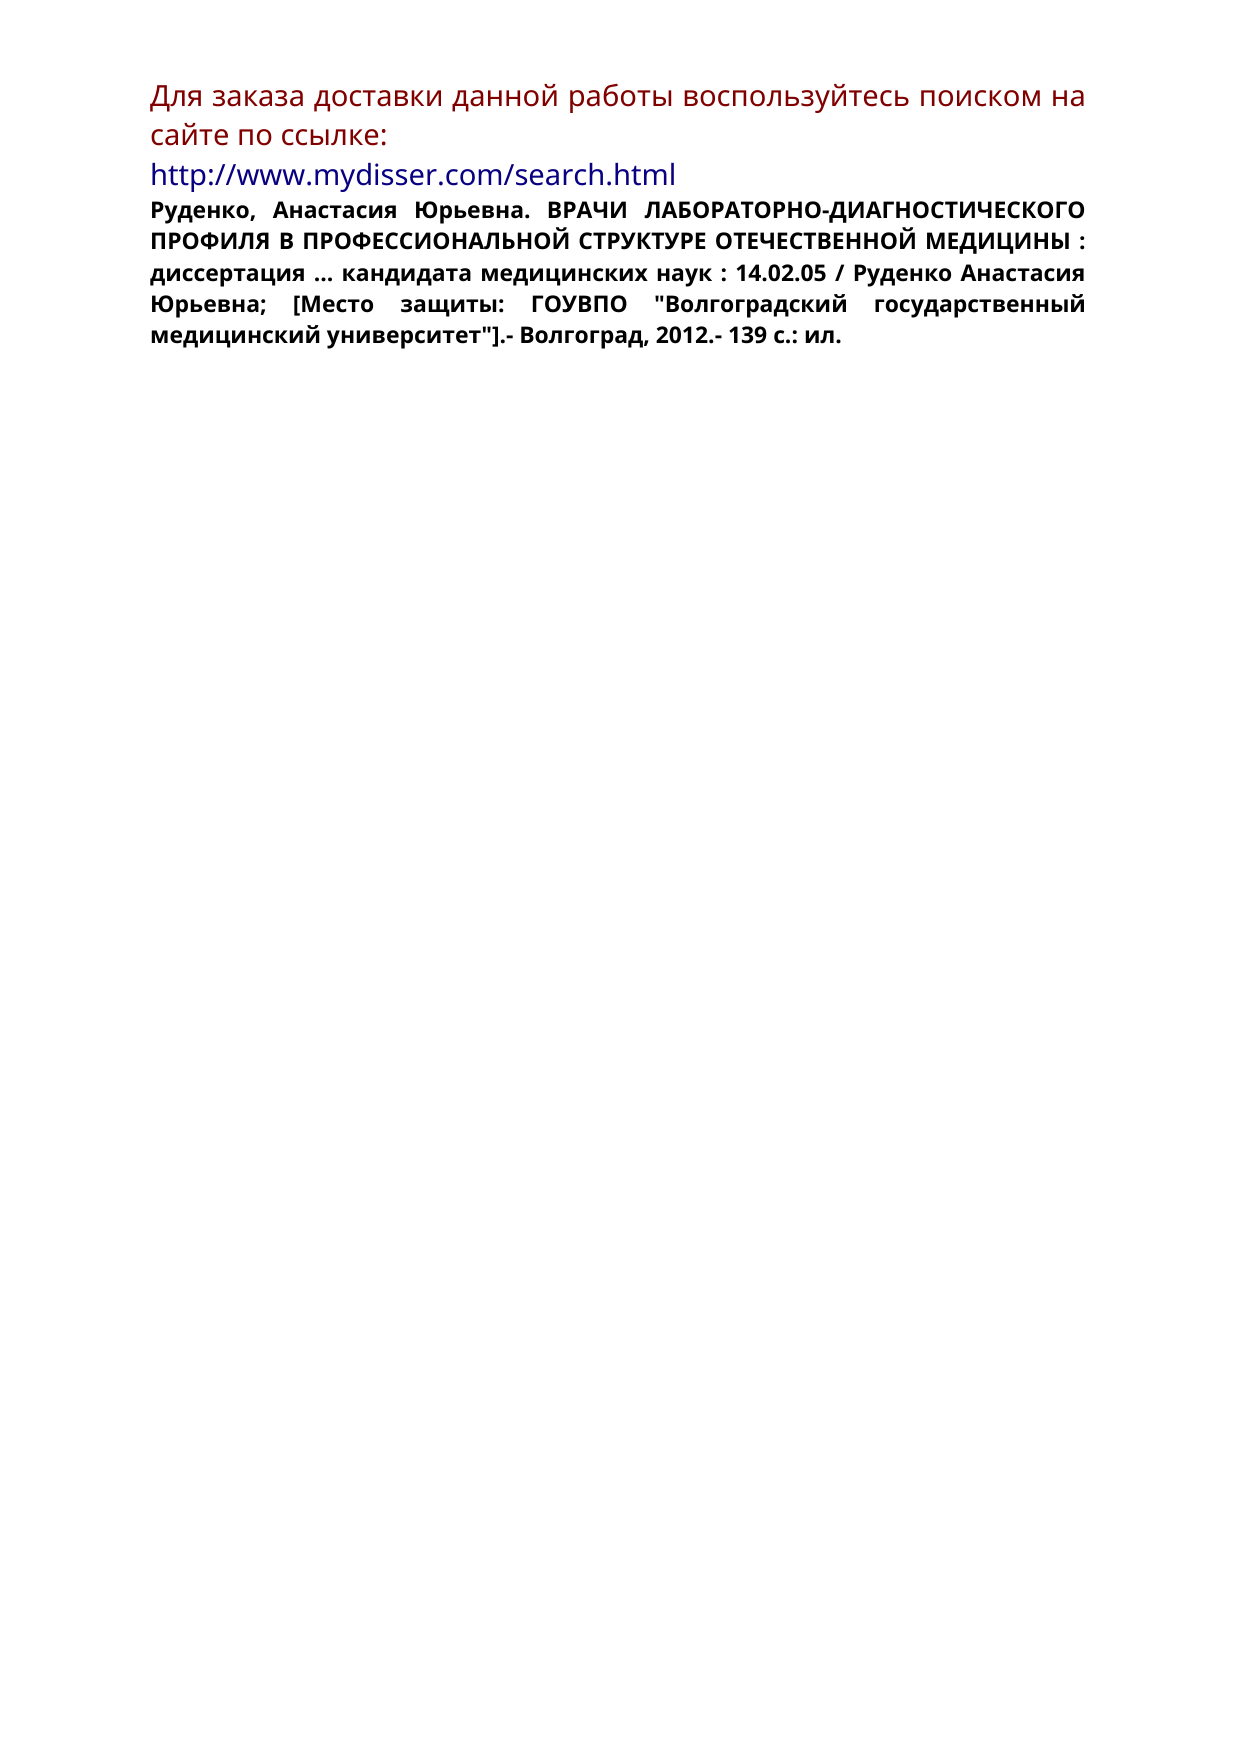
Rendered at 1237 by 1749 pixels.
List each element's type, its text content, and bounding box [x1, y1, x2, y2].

text Руденко, Анастасия Юрьевна. ВРАЧИ ЛАБОРАТОРНО-ДИАГНОСТИЧЕСКОГО ПРОФИЛЯ В ПРОФЕССИОНАЛЬНОЙ СТРУКТУРЕ ОТЕЧЕСТВЕННОЙ МЕДИЦИНЫ : диссертация ... кандидата медицинских наук : 14.02.05 / Руденко Анастасия Юрьевна; [Место защиты: ГОУВПО "Волгоградский государственный медицинский университет"].- Волгоград, 2012.- 139 с.: ил. [150, 194, 1086, 350]
